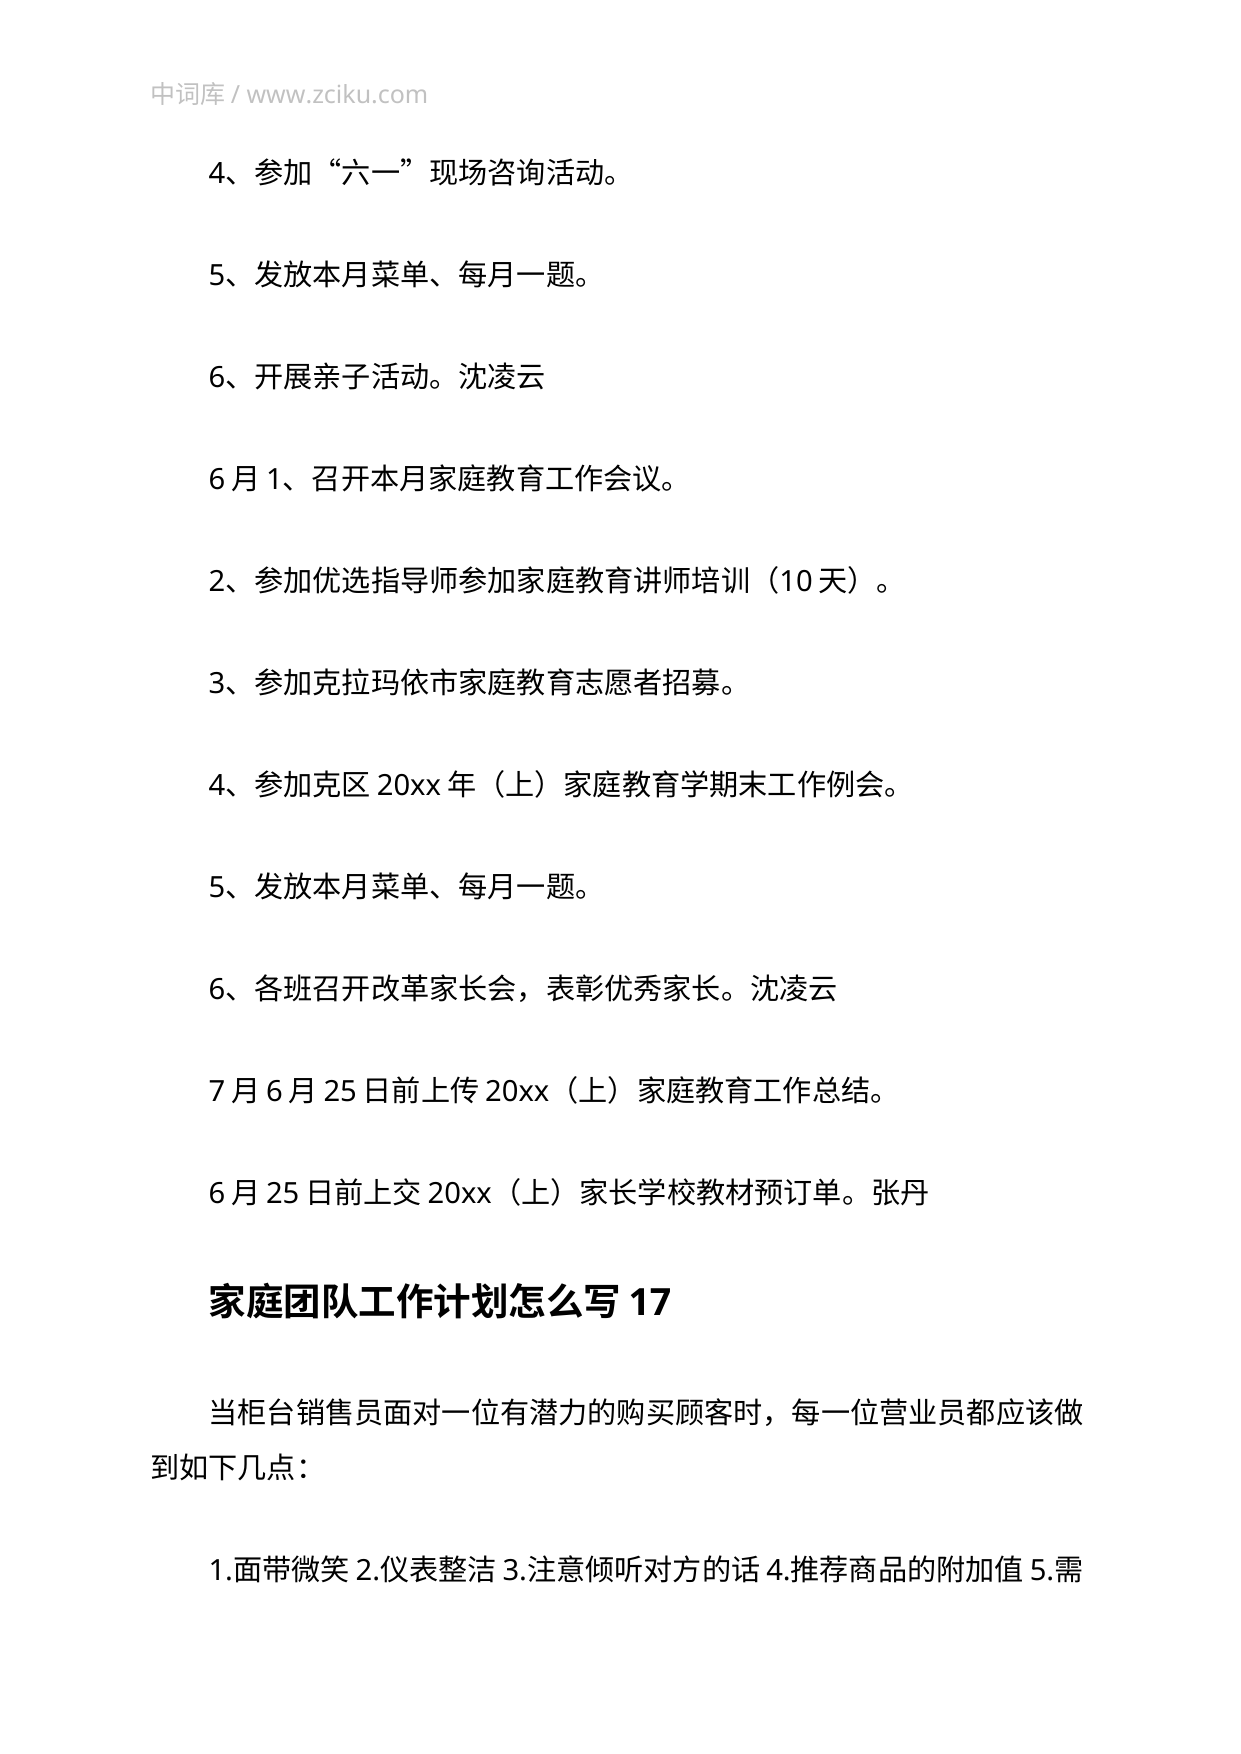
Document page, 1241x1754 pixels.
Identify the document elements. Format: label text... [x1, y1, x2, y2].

text 4、参加“六一”现场咨询活动。 [150, 150, 1090, 192]
text 当柜台销售员面对一位有潜力的购买顾客时，每一位营业员都应该做到如下几点： [150, 1389, 1090, 1487]
text 6月1、召开本月家庭教育工作会议。 [150, 456, 1090, 498]
text 6月25日前上交20xx（上）家长学校教材预订单。张丹 [150, 1170, 1090, 1212]
text 5、发放本月菜单、每月一题。 [150, 864, 1090, 906]
text 4、参加克区20xx年（上）家庭教育学期末工作例会。 [150, 762, 1090, 804]
text 2、参加优选指导师参加家庭教育讲师培训（10天）。 [150, 558, 1090, 600]
text 5、发放本月菜单、每月一题。 [150, 252, 1090, 294]
text 7月6月25日前上传20xx（上）家庭教育工作总结。 [150, 1068, 1090, 1110]
text 6、开展亲子活动。沈凌云 [150, 354, 1090, 396]
text 3、参加克拉玛依市家庭教育志愿者招募。 [150, 660, 1090, 702]
text 家庭团队工作计划怎么写17 [150, 1272, 1090, 1326]
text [150, 1546, 1090, 1588]
text 6、各班召开改革家长会，表彰优秀家长。沈凌云 [150, 966, 1090, 1008]
